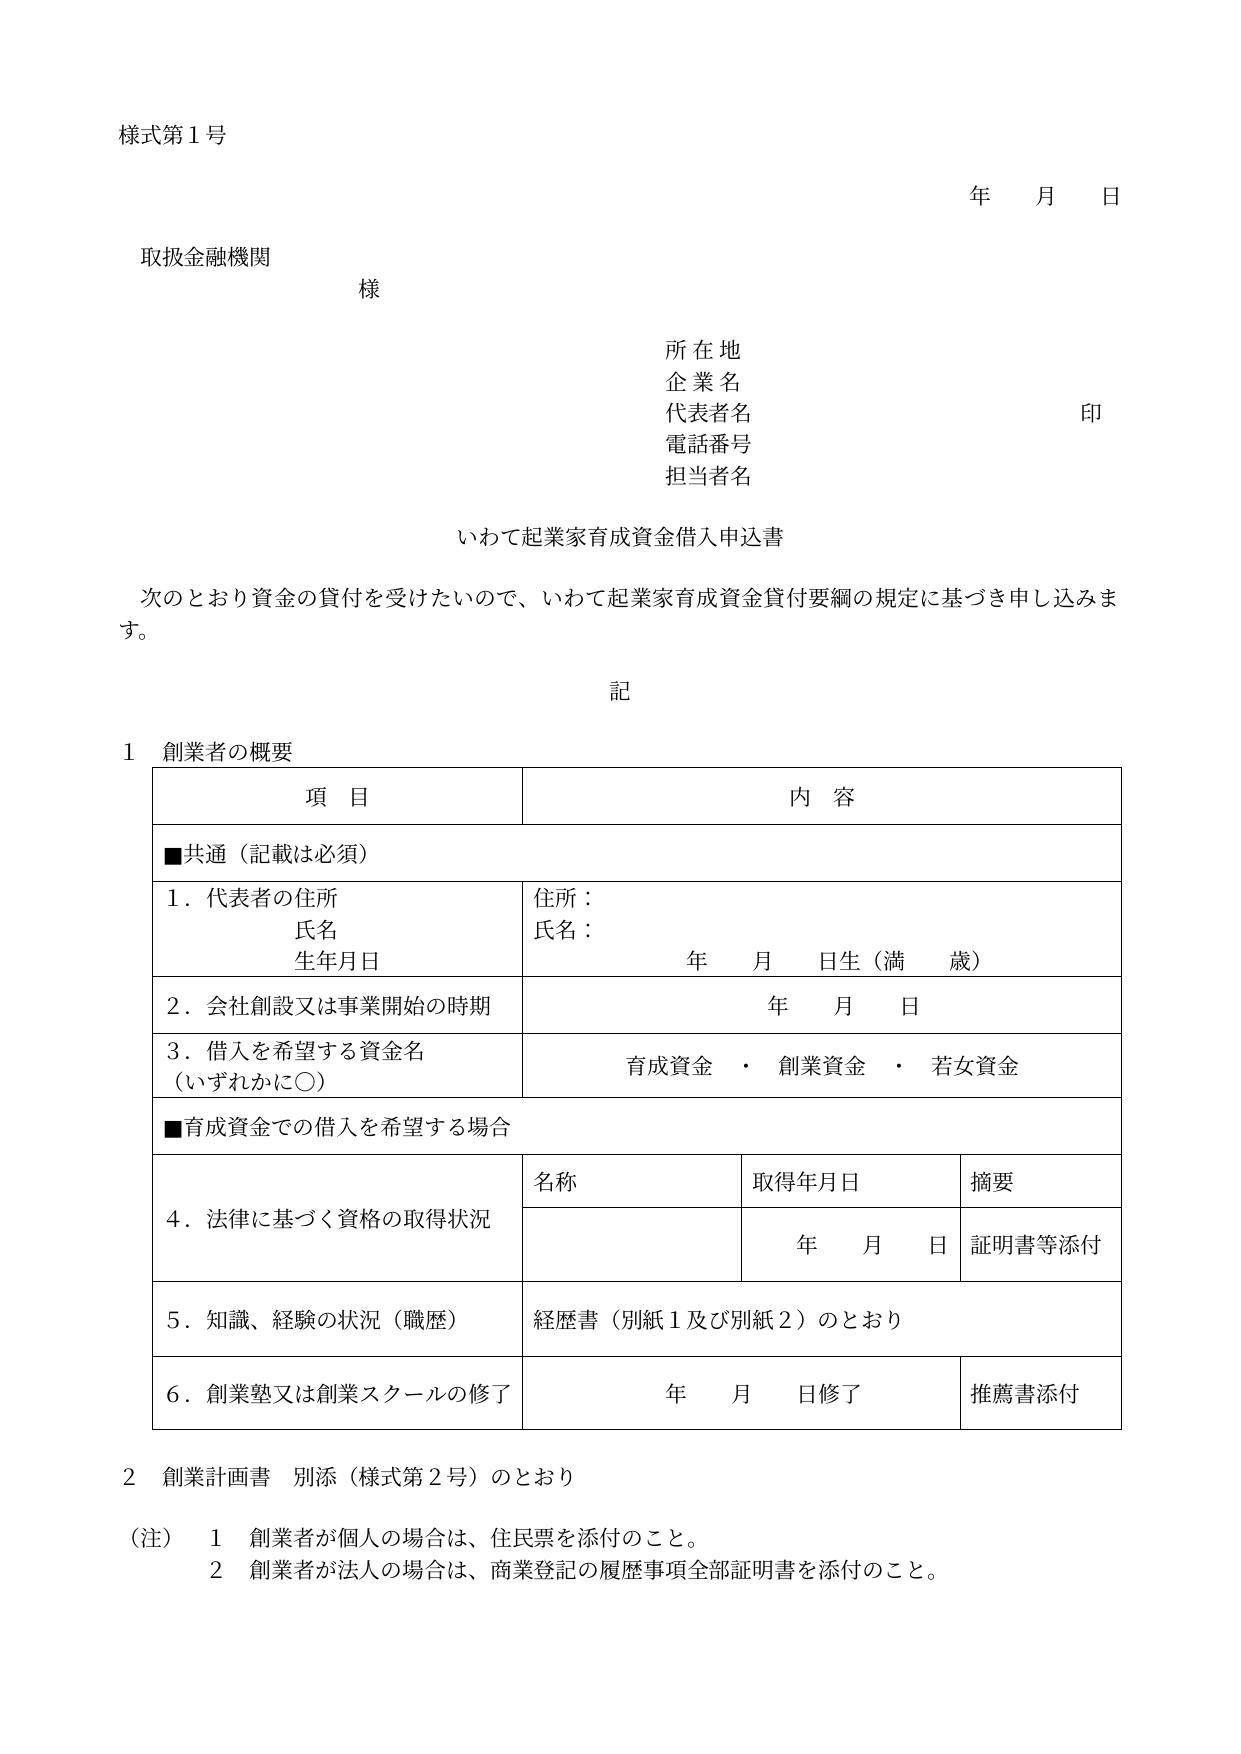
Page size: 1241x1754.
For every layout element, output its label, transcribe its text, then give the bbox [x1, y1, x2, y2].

text 担当者名 [665, 459, 1122, 491]
text 年 月 日 [118, 179, 1122, 211]
table_header 項 目 [153, 768, 522, 824]
text 所在地 [665, 333, 1122, 365]
text ２ 創業計画書 別添（様式第２号）のとおり [118, 1460, 1122, 1492]
table_cell ３．借入を希望する資金名 （いずれかに○） [153, 1034, 522, 1097]
table_cell 年 月 日修了 [523, 1357, 960, 1429]
text 電話番号 [665, 428, 1122, 459]
table_cell 住所： 氏名： 年 月 日生（満 歳） [523, 882, 1121, 976]
text いわて起業家育成資金借入申込書 [118, 520, 1122, 552]
table_cell ６．創業塾又は創業スクールの修了 [153, 1357, 522, 1429]
text 次のとおり資金の貸付を受けたいので、いわて起業家育成資金貸付要綱の規定に基づき申し込みます。 [118, 582, 1122, 644]
table_cell 経歴書（別紙１及び別紙２）のとおり [523, 1282, 1121, 1356]
text 様 [118, 272, 1122, 303]
table_cell 名称 [523, 1155, 741, 1207]
table_cell 推薦書添付 [961, 1357, 1121, 1429]
table_cell 証明書等添付 [961, 1208, 1121, 1281]
subtitle 記 [118, 674, 1122, 706]
text ２ 創業者が法人の場合は、商業登記の履歴事項全部証明書を添付のこと。 [118, 1553, 1122, 1584]
table_cell [523, 1208, 741, 1281]
text （注） １ 創業者が個人の場合は、住民票を添付のこと。 [118, 1521, 1122, 1553]
table_cell ２．会社創設又は事業開始の時期 [153, 977, 522, 1033]
text 取扱金融機関 [118, 241, 1122, 272]
table_cell ■共通（記載は必須） [153, 825, 1121, 881]
table_cell ４．法律に基づく資格の取得状況 [153, 1155, 522, 1281]
table_cell 育成資金 ・ 創業資金 ・ 若女資金 [523, 1034, 1121, 1097]
table_header 内 容 [523, 768, 1121, 824]
table_cell 摘要 [961, 1155, 1121, 1207]
table_cell ５．知識、経験の状況（職歴） [153, 1282, 522, 1356]
text 代表者名 印 [665, 396, 1122, 428]
text １ 創業者の概要 [118, 736, 1122, 767]
table_cell 取得年月日 [742, 1155, 960, 1207]
table_cell ■育成資金での借入を希望する場合 [153, 1098, 1121, 1153]
table_cell １．代表者の住所 氏名 生年月日 [153, 882, 522, 976]
text 企業名 [665, 365, 1122, 396]
text 様式第１号 [118, 118, 1122, 149]
table_cell 年 月 日 [523, 977, 1121, 1033]
table_cell 年 月 日 [742, 1208, 960, 1281]
